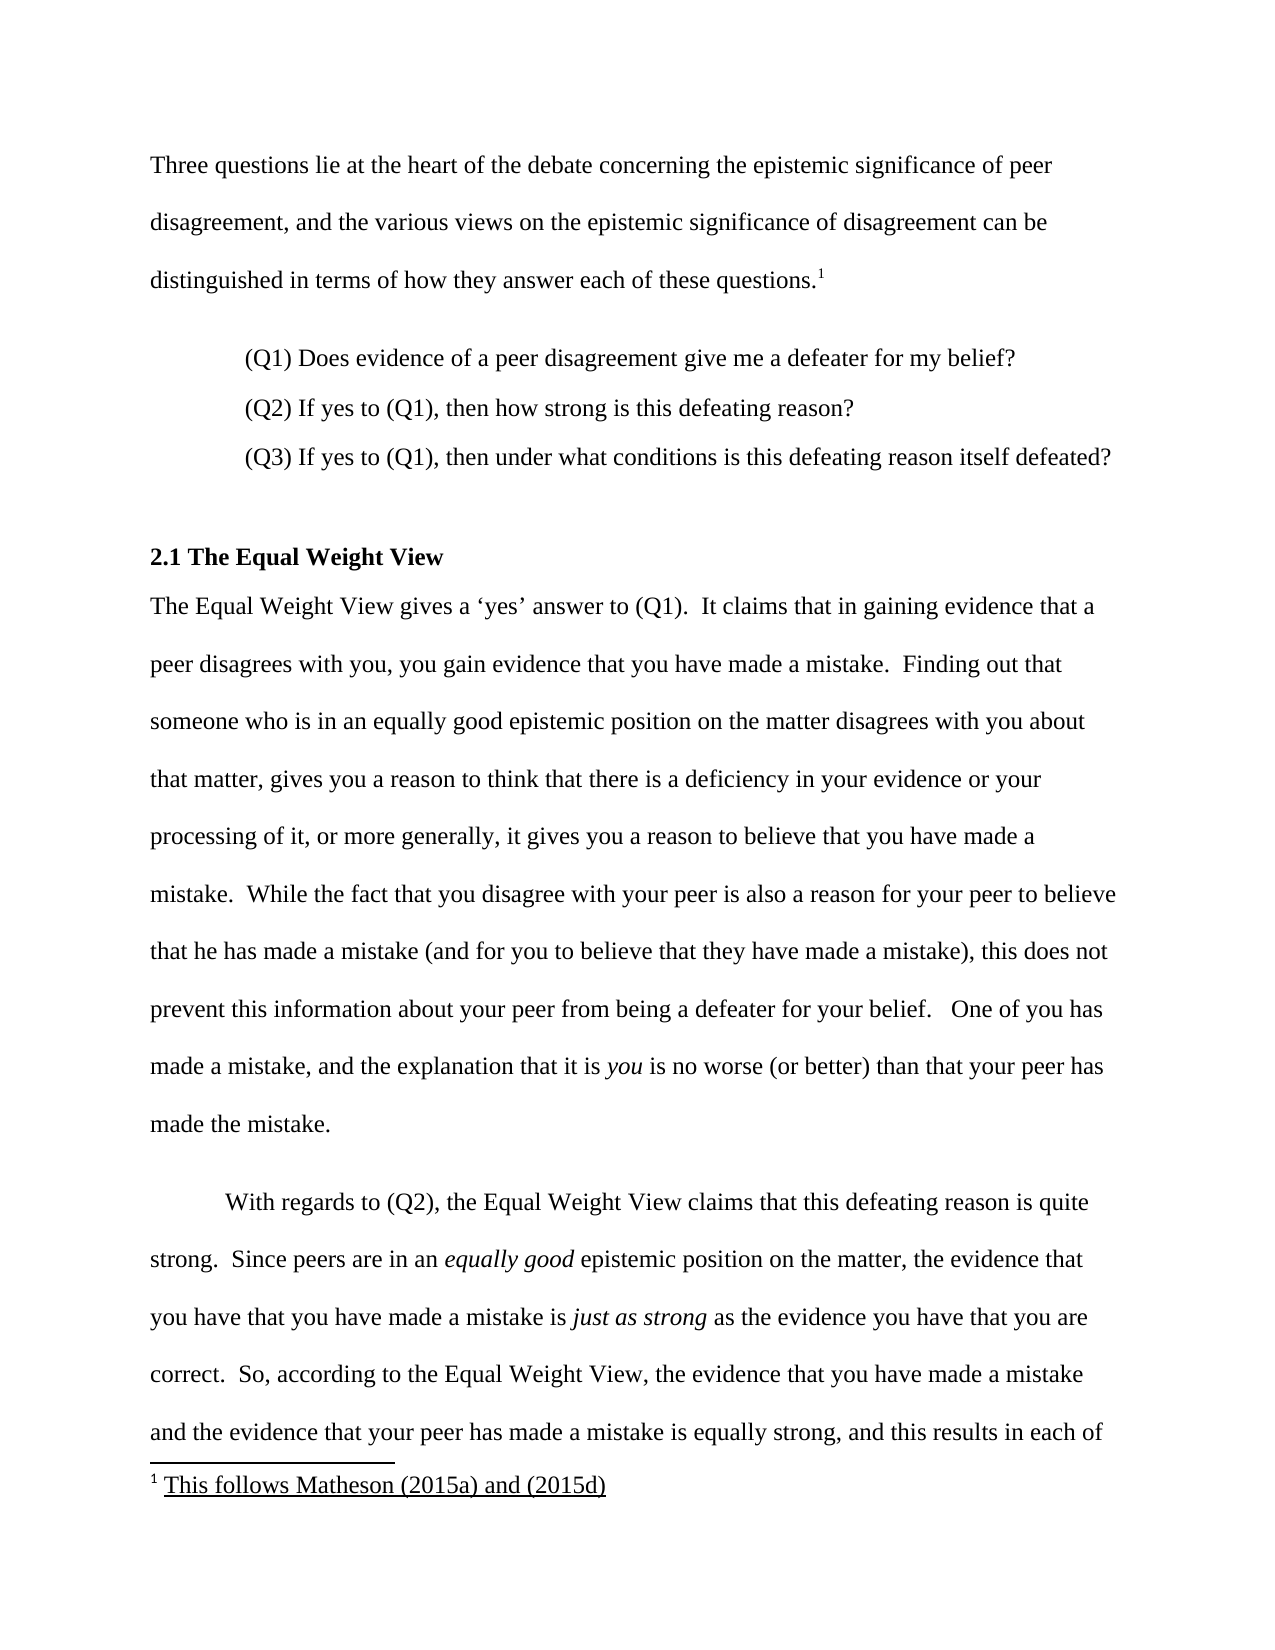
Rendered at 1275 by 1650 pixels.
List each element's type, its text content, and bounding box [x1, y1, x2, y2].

text The Equal Weight View gives a ‘yes’ answer to (Q1). It claims that in gaining evidence that a peer disagrees with you, you gain evidence that you have made a mistake. Finding out that someone who is in an equally good epistemic position on the matter disagrees with you about that matter, gives you a reason to think that there is a deficiency in your evidence or your processing of it, or more generally, it gives you a reason to believe that you have made a mistake. While the fact that you disagree with your peer is also a reason for your peer to believe that he has made a mistake (and for you to believe that they have made a mistake), this does not prevent this information about your peer from being a defeater for your belief. One of you has made a mistake, and the explanation that it is you is no worse (or better) than that your peer has made the mistake. [150, 591, 1125, 1137]
text (Q1) Does evidence of a peer disagreement give me a defeater for my belief? [244, 343, 1125, 372]
text (Q2) If yes to (Q1), then how strong is this defeating reason? [244, 393, 1125, 422]
text Three questions lie at the heart of the debate concerning the epistemic significance of peer disagreement, and the various views on the epistemic significance of disagreement can be distinguished in terms of how they answer each of these questions. [150, 150, 1125, 294]
text 2.1 The Equal Weight View [150, 542, 1125, 570]
text (Q3) If yes to (Q1), then under what conditions is this defeating reason itself defeated? [244, 442, 1125, 471]
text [150, 1187, 1125, 1446]
